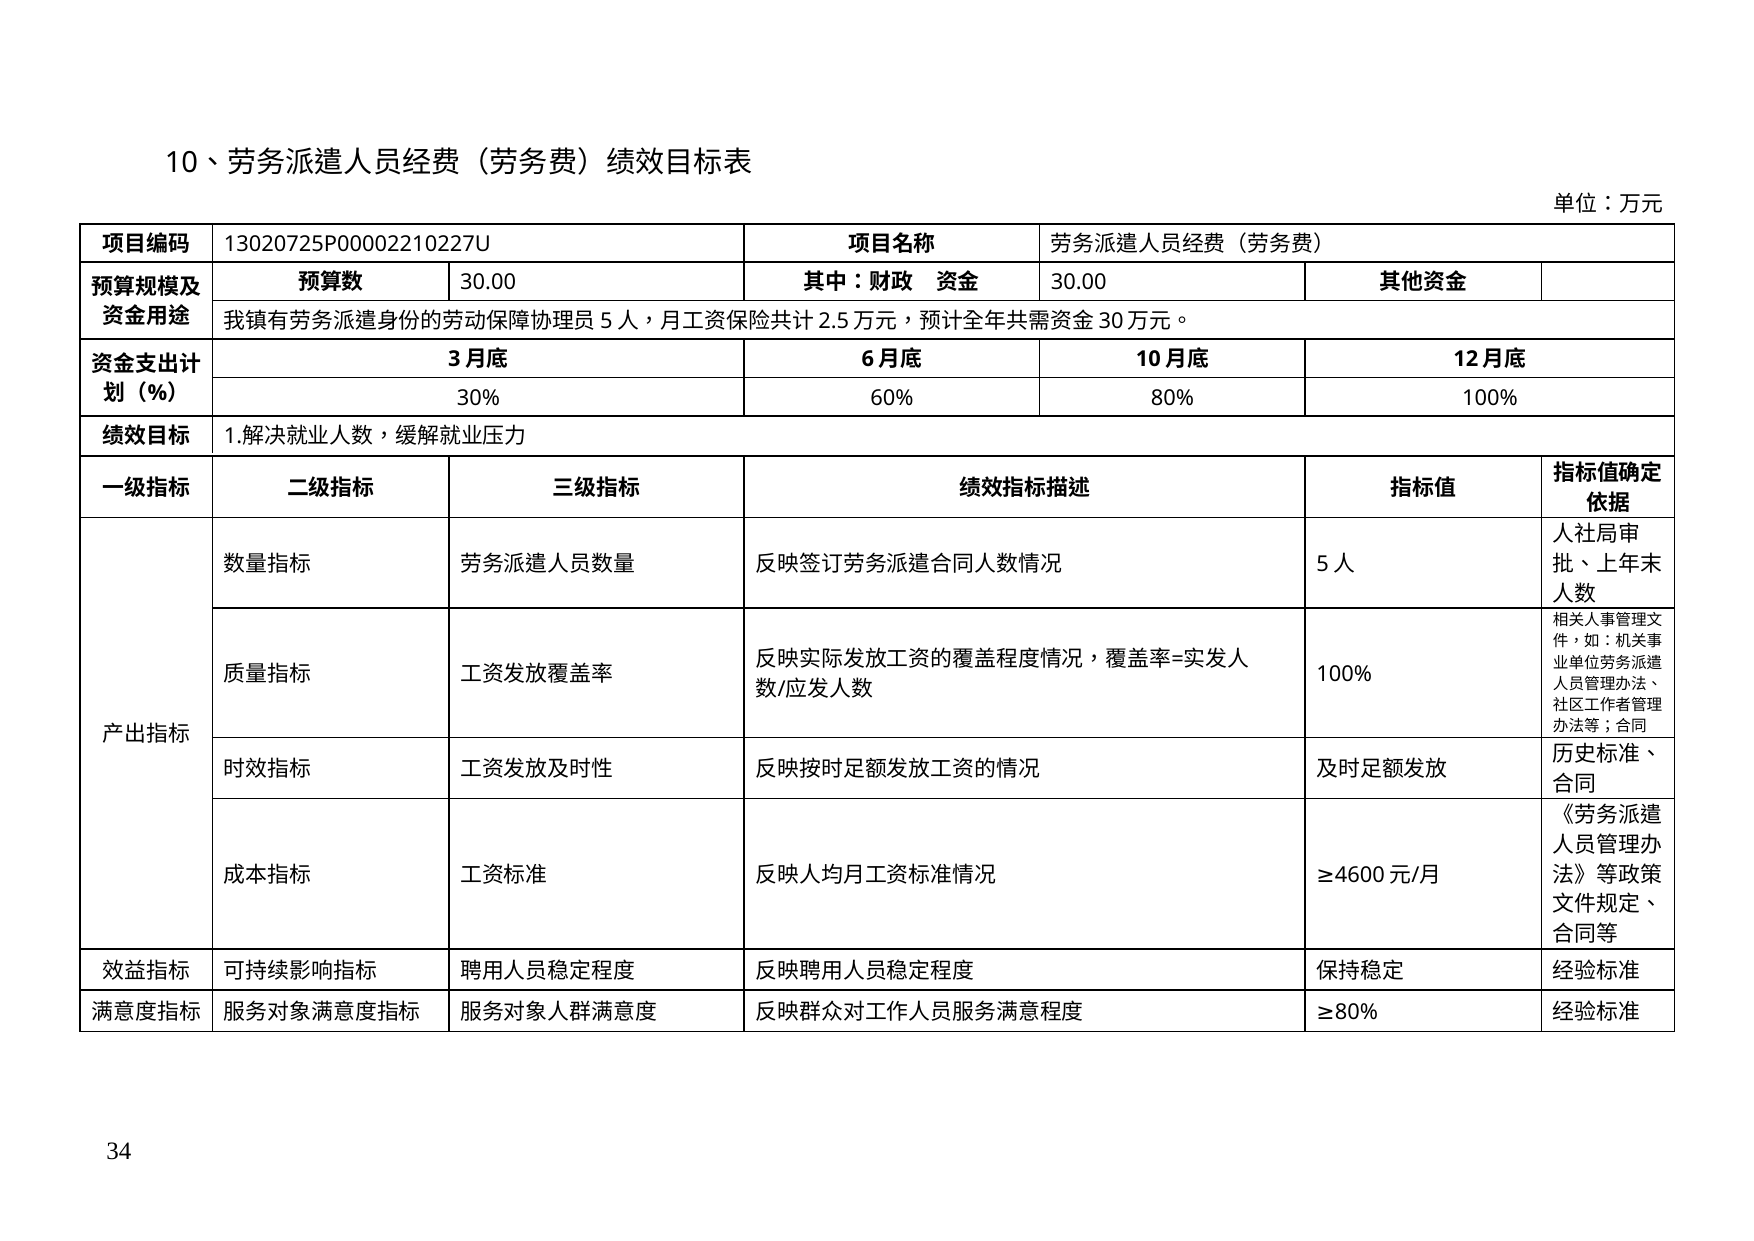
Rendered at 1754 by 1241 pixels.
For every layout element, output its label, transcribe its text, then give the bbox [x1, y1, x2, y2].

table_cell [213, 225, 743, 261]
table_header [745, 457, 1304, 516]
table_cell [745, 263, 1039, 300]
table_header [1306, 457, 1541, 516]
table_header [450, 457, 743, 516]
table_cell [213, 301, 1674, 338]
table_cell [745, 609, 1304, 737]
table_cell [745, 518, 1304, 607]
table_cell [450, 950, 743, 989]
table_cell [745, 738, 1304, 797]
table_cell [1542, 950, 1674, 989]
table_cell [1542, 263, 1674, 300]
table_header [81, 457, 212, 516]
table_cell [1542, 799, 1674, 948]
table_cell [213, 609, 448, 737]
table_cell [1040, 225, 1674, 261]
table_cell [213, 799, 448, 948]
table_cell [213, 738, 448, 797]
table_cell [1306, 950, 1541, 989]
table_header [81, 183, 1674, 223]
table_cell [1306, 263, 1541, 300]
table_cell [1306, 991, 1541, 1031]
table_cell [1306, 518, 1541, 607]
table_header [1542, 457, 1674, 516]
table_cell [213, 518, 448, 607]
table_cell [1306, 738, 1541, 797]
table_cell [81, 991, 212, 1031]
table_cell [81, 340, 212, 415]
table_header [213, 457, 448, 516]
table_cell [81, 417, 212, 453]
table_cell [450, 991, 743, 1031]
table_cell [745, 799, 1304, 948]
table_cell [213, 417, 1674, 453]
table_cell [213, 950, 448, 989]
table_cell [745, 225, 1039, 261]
text 10、劳务派遣人员经费（劳务费）绩效目标表 [106, 142, 1648, 181]
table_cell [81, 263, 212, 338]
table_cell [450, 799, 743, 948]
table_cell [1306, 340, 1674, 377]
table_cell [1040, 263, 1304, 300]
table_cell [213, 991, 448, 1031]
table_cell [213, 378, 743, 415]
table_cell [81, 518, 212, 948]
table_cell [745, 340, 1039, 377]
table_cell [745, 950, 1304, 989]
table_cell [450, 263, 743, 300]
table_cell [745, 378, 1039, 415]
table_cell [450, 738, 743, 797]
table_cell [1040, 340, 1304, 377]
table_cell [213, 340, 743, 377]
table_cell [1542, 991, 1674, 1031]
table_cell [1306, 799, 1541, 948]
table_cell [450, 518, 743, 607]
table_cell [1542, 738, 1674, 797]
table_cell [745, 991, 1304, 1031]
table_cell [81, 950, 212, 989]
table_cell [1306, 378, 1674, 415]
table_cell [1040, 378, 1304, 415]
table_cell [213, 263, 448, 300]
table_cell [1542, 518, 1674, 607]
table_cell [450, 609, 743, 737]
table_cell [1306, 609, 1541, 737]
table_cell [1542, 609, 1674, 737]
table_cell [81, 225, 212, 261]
